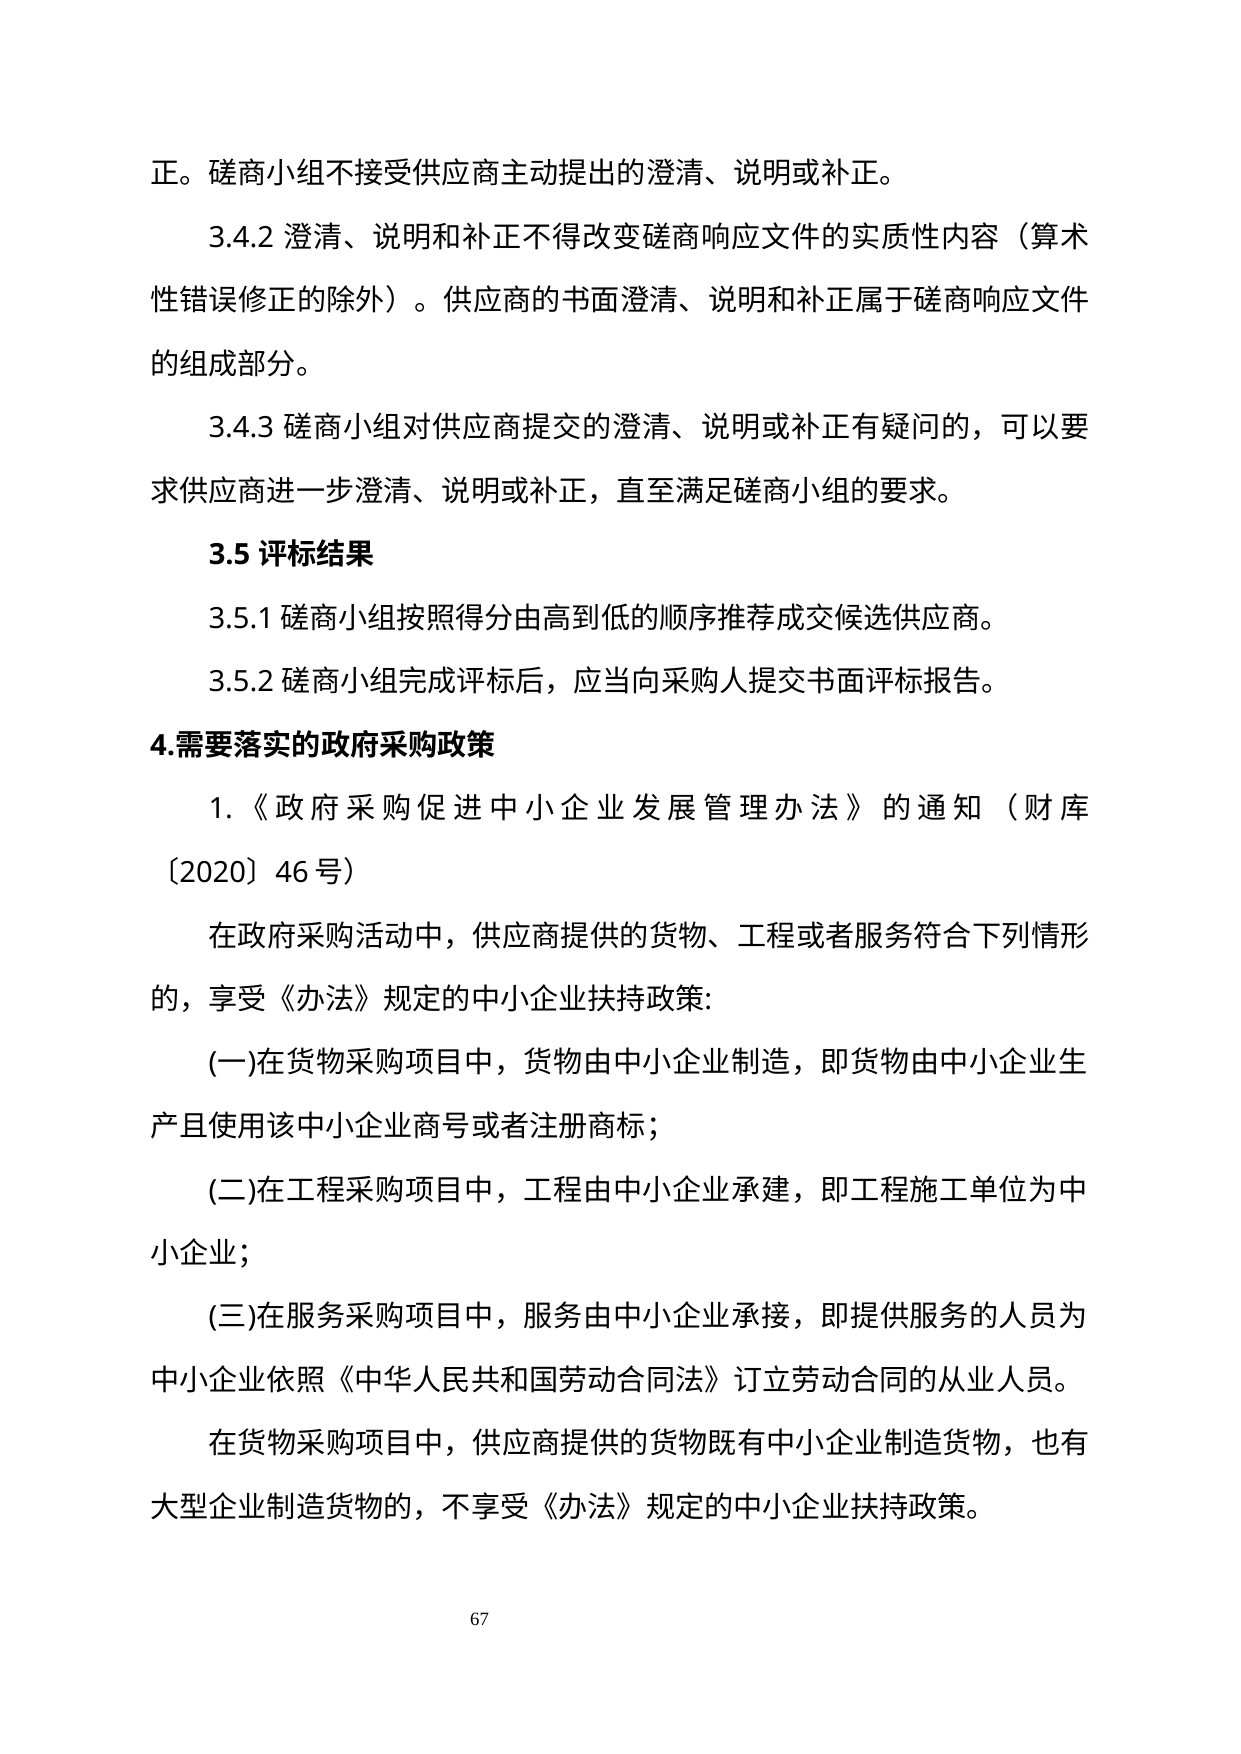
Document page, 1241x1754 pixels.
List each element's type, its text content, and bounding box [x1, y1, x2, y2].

text (一)在货物采购项目中，货物由中小企业制造，即货物由中小企业生产且使用该中小企业商号或者注册商标； [150, 1039, 1090, 1145]
subtitle 4.需要落实的政府采购政策 [150, 721, 1090, 764]
text 3.5.2 磋商小组完成评标后，应当向采购人提交书面评标报告。 [150, 658, 1090, 700]
text 1.《政府采购促进中小企业发展管理办法》的通知（财库〔2020〕46号） [150, 785, 1090, 891]
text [150, 150, 1090, 192]
text 3.5.1磋商小组按照得分由高到低的顺序推荐成交候选供应商。 [150, 594, 1090, 637]
text 在货物采购项目中，供应商提供的货物既有中小企业制造货物，也有大型企业制造货物的，不享受《办法》规定的中小企业扶持政策。 [150, 1420, 1090, 1526]
text 3.4.3 磋商小组对供应商提交的澄清、说明或补正有疑问的，可以要求供应商进一步澄清、说明或补正，直至满足磋商小组的要求。 [150, 404, 1090, 510]
text 在政府采购活动中，供应商提供的货物、工程或者服务符合下列情形的，享受《办法》规定的中小企业扶持政策: [150, 912, 1090, 1018]
text (二)在工程采购项目中，工程由中小企业承建，即工程施工单位为中小企业； [150, 1166, 1090, 1272]
text 3.4.2 澄清、说明和补正不得改变磋商响应文件的实质性内容（算术性错误修正的除外）。供应商的书面澄清、说明和补正属于磋商响应文件的组成部分。 [150, 213, 1090, 383]
text (三)在服务采购项目中，服务由中小企业承接，即提供服务的人员为中小企业依照《中华人民共和国劳动合同法》订立劳动合同的从业人员。 [150, 1293, 1090, 1399]
subtitle 3.5 评标结果 [150, 531, 1090, 573]
